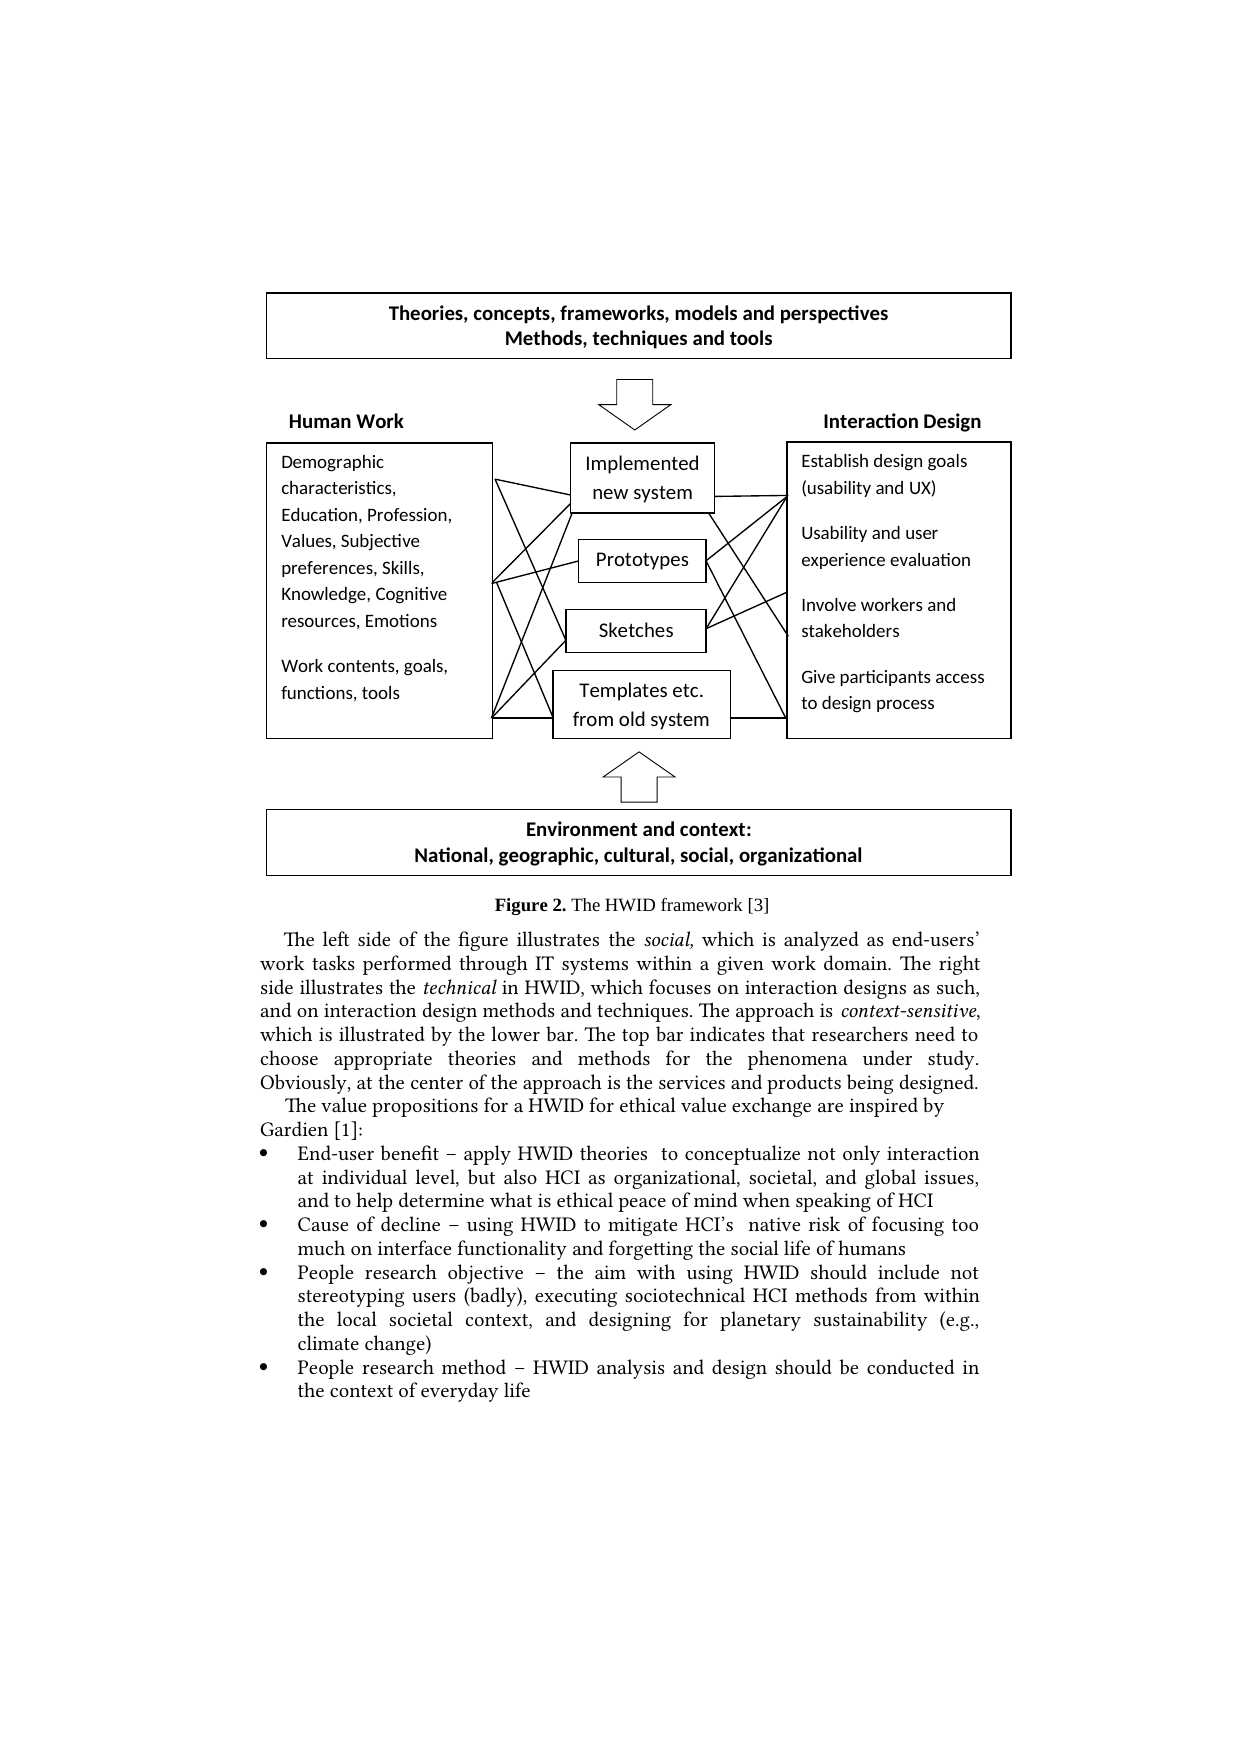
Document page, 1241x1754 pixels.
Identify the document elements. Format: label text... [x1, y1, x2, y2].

list End-user benefit – apply HWID theories to conceptualize not only interaction at individual level, but also HCI as organizational, societal, and global issues, and to help determine what is ethical peace of mind when speaking of HCI [260, 1142, 980, 1213]
list People research objective – the aim with using HWID should include not stereotyping users (badly), executing sociotechnical HCI methods from within the local societal context, and designing for planetary sustainability (e.g., climate change) [260, 1261, 980, 1356]
text The value propositions for a HWID for ethical value exchange are inspired by Gardien [1]: [260, 1094, 980, 1142]
list Cause of decline – using HWID to mitigate HCI’s native risk of focusing too much on interface functionality and forgetting the social life of humans [260, 1213, 980, 1261]
text The left side of the figure illustrates the social, which is analyzed as end-users’ work tasks performed through IT systems within a given work domain. The right side illustrates the technical in HWID, which focuses on interaction designs as such, and on interaction design methods and techniques. The approach is context-sensitive, which is illustrated by the lower bar. The top bar indicates that researchers need to choose appropriate theories and methods for the phenomena under study. Obviously, at the center of the approach is the services and products being designed. [260, 928, 980, 1094]
text Figure 2. The HWID framework [3] [260, 894, 980, 916]
list People research method – HWID analysis and design should be conducted in the context of everyday life [260, 1356, 980, 1403]
